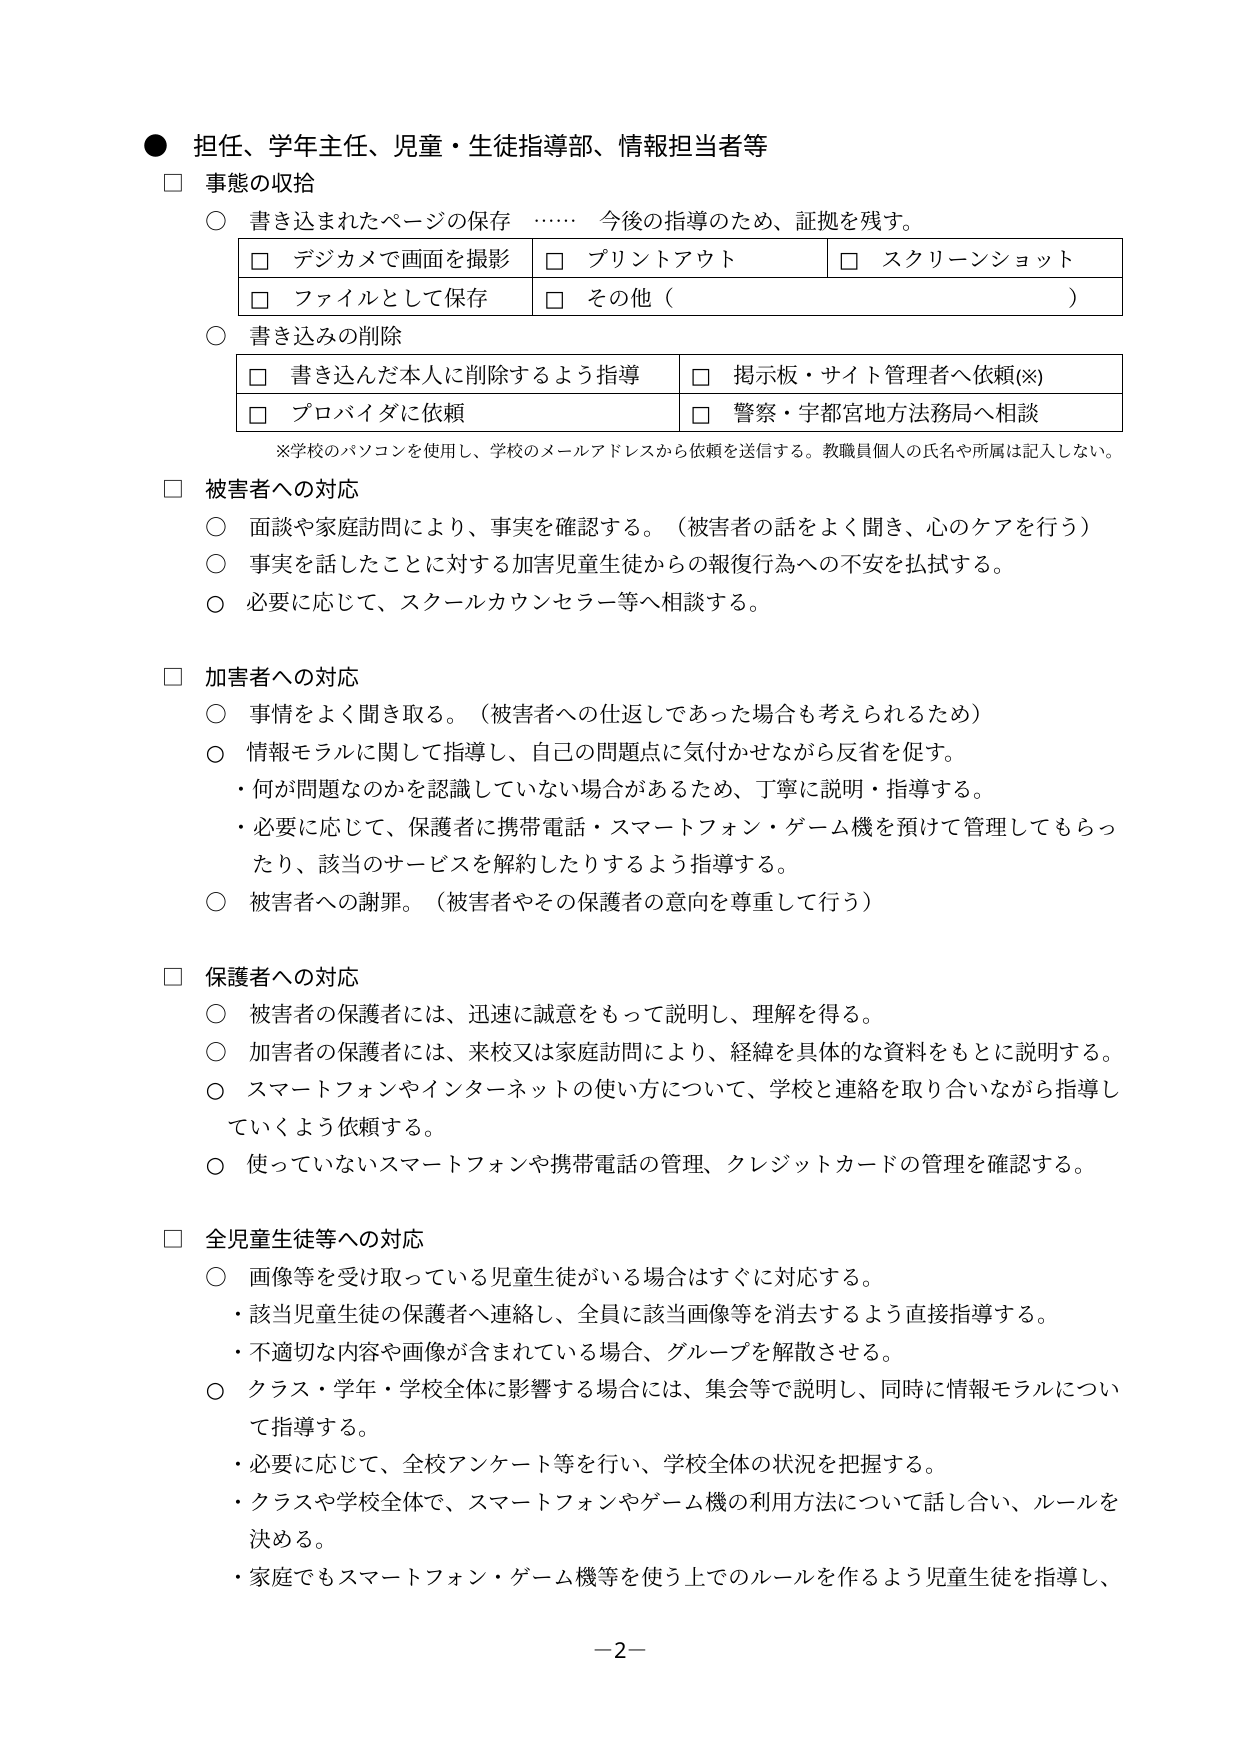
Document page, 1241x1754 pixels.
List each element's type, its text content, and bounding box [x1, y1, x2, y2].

table_cell □ プロバイダに依頼 [237, 394, 679, 431]
text ・必要に応じて、保護者に携帯電話・スマートフォン・ゲーム機を預けて管理してもらったり、該当のサービスを解約したりするよう指導する。 [231, 807, 1122, 882]
text ○ 加害者の保護者には、来校又は家庭訪問により、経緯を具体的な資料をもとに説明する。 [118, 1032, 1122, 1069]
text ○ 使っていないスマートフォンや携帯電話の管理、クレジットカードの管理を確認する。 [206, 1144, 1122, 1182]
text ○ 事実を話したことに対する加害児童生徒からの報復行為への不安を払拭する。 [118, 544, 1122, 582]
text ・必要に応じて、全校アンケート等を行い、学校全体の状況を把握する。 [227, 1444, 1122, 1482]
table_header □ 掲示板・サイト管理者へ依頼(※) [680, 355, 1122, 392]
text ○ 被害者の保護者には、迅速に誠意をもって説明し、理解を得る。 [118, 994, 1122, 1032]
text ※学校のパソコンを使用し、学校のメールアドレスから依頼を送信する。教職員個人の氏名や所属は記入しない。 [118, 432, 1122, 469]
text ○ 被害者への謝罪。（被害者やその保護者の意向を尊重して行う） [118, 882, 1122, 919]
table_header □ 書き込んだ本人に削除するよう指導 [237, 355, 679, 392]
text ○ スマートフォンやインターネットの使い方について、学校と連絡を取り合いながら指導していくよう依頼する。 [206, 1069, 1122, 1144]
table_header □ スクリーンショット [828, 239, 1122, 277]
text ○ 画像等を受け取っている児童生徒がいる場合はすぐに対応する。 [118, 1257, 1122, 1294]
table_header □ デジカメで画面を撮影 [239, 239, 532, 277]
text ○ 書き込まれたページの保存 …… 今後の指導のため、証拠を残す。 [118, 201, 1122, 238]
table_header □ プリントアウト [533, 239, 827, 277]
text ○ 必要に応じて、スクールカウンセラー等へ相談する。 [206, 582, 1122, 619]
text ○ 事情をよく聞き取る。（被害者への仕返しであった場合も考えられるため） [118, 694, 1122, 732]
text ○ 情報モラルに関して指導し、自己の問題点に気付かせながら反省を促す。 [118, 732, 1122, 769]
text ・不適切な内容や画像が含まれている場合、グループを解散させる。 [227, 1332, 1122, 1369]
text □ 事態の収拾 [118, 163, 1122, 201]
text ● 担任、学年主任、児童・生徒指導部、情報担当者等 [118, 126, 1122, 163]
text ・クラスや学校全体で、スマートフォンやゲーム機の利用方法について話し合い、ルールを決める。 [227, 1482, 1122, 1557]
text □ 被害者への対応 [118, 469, 1122, 507]
text □ 全児童生徒等への対応 [118, 1219, 1122, 1257]
text ○ 面談や家庭訪問により、事実を確認する。（被害者の話をよく聞き、心のケアを行う） [118, 507, 1122, 544]
text ・何が問題なのかを認識していない場合があるため、丁寧に説明・指導する。 [231, 769, 1122, 807]
text ○ クラス・学年・学校全体に影響する場合には、集会等で説明し、同時に情報モラルについて指導する。 [206, 1369, 1122, 1444]
text ○ 書き込みの削除 [118, 316, 1122, 354]
text □ 保護者への対応 [118, 957, 1122, 994]
table_cell □ ファイルとして保存 [239, 278, 532, 315]
table_cell □ 警察・宇都宮地方法務局へ相談 [680, 394, 1122, 431]
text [227, 1557, 1122, 1594]
table_cell □ その他（ ） [533, 278, 1122, 315]
text ・該当児童生徒の保護者へ連絡し、全員に該当画像等を消去するよう直接指導する。 [227, 1294, 1122, 1332]
text □ 加害者への対応 [118, 657, 1122, 694]
